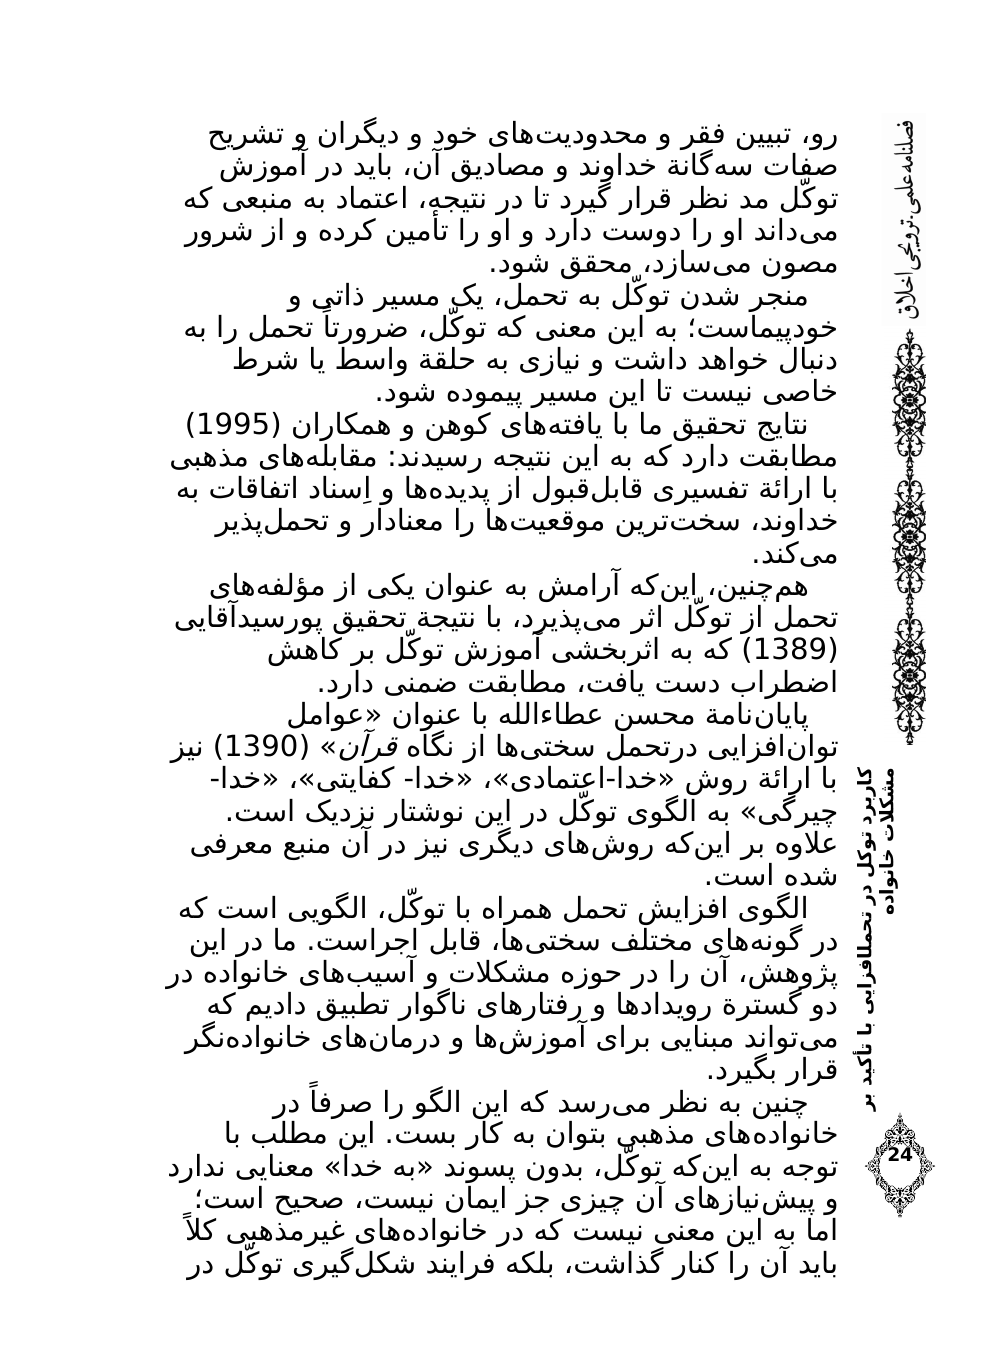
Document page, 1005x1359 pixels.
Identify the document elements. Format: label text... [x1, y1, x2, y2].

text منجر شدن توکّل به تحمل، یک مسیر ذاتی و خودپیماست؛ به این معنی که توکّل، ضرورتاً تحمل را به دنبال خواهد داشت و نیازی به حلقة واسط یا شرط خاصی نیست تا این مسیر پیموده شود. [165, 279, 839, 408]
picture [864, 1111, 936, 1218]
text نتایج تحقیق ما با یافته‌های کوهن و همکاران (1995) مطابقت دارد که به این نتیجه رسیدند: مقابله‌های مذهبی با ارائة تفسیری قابل‌قبول از پدیده‌ها و اِسناد اتفاقات به خداوند، سخت‌ترین موقعیت‌ها را معنادار و ‌تحمل‌پذیر می‌کند. [165, 408, 839, 570]
picture [881, 113, 926, 745]
text پایان‌نامة محسن عطاءالله با عنوان «عوامل توان‌افزایی درتحمل سختی‌ها از نگاه قرآن» (1390) نیز با ارائة روش «خدا-اعتمادی»، «خدا- کفایتی»، «خدا- چیرگی» به الگوی توکّل در این نوشتار نزدیک است. علاوه بر این‌که روش‌های دیگری نیز در آن منبع معرفی شده است. [165, 699, 839, 893]
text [165, 118, 839, 279]
text هم‌چنین، این‌که آرامش به عنوان یکی از مؤلفه‌های تحمل از توکّل اثر می‌پذیرد، با نتیجة تحقیق پورسیدآقایی (1389) که به اثربخشی آموزش توکّل بر کاهش اضطراب دست یافت، مطابقت ضمنی دارد. [165, 570, 839, 699]
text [165, 1086, 839, 1280]
text الگوی افزایش تحمل همراه با توکّل، الگویی است که در گونه‌های مختلف سختی‌ها، قابل ‌اجراست. ما در این پژوهش، آن را در حوزه مشکلات و آسیب‌های خانواده در دو گسترة رویدادها و رفتارهای ناگوار تطبیق دادیم که می‌تواند مبنایی برای آموزش‌ها و درمان‌های خانواده‌نگر قرار بگیرد. [165, 893, 839, 1086]
